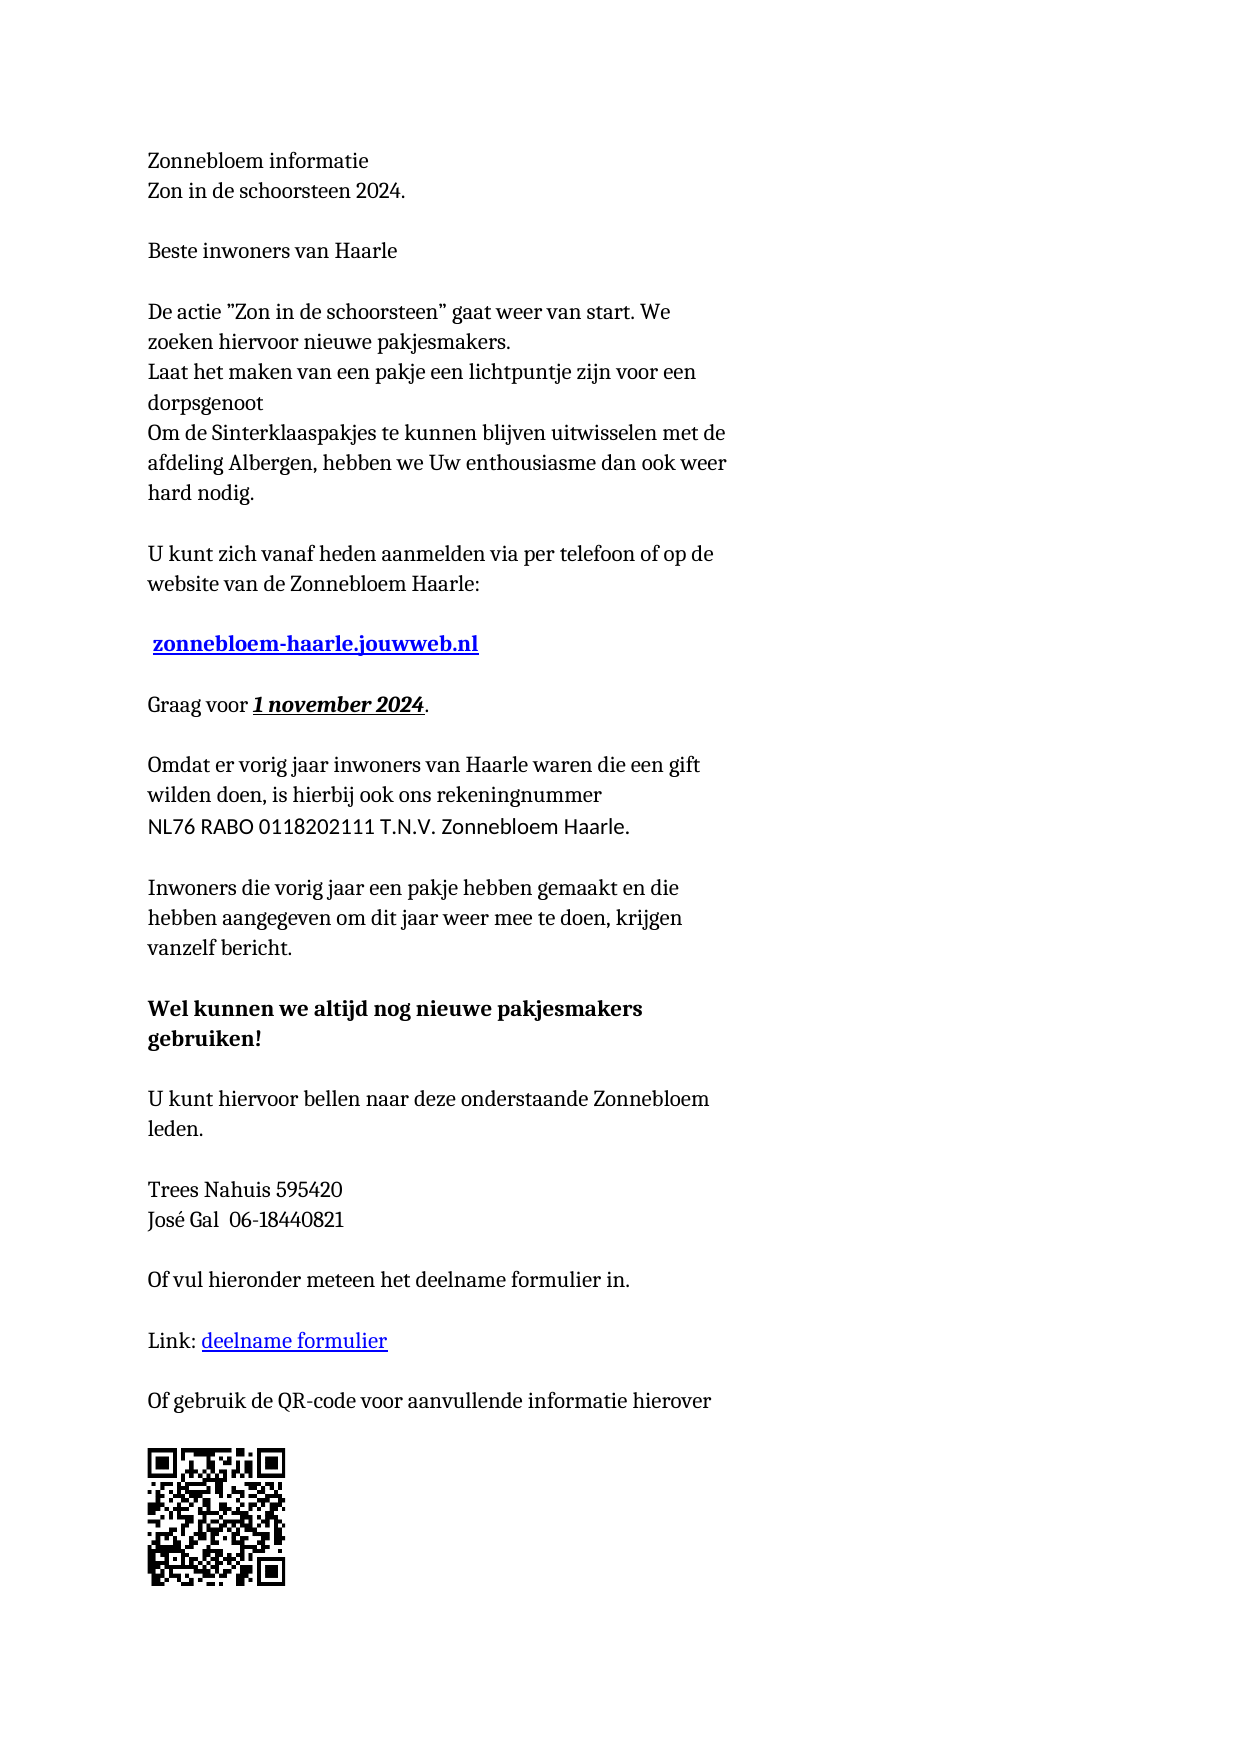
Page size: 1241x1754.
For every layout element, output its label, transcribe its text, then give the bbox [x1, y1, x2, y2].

list NL76 RABO 0118202111 T.N.V. Zonnebloem Haarle. [148, 812, 738, 840]
list Wel kunnen we altijd nog nieuwe pakjesmakers gebruiken! [148, 995, 738, 1052]
list Zonnebloem informatie [148, 148, 738, 174]
list zonnebloem-haarle.jouwweb.nl [148, 631, 738, 657]
picture [147, 1448, 286, 1586]
list U kunt hiervoor bellen naar deze onderstaande Zonnebloem leden. [148, 1086, 738, 1143]
list Of gebruik de QR-code voor aanvullende informatie hierover [148, 1388, 738, 1414]
list U kunt zich vanaf heden aanmelden via per telefoon of op de website van de Zonnebloem Haarle: [148, 540, 738, 597]
list Beste inwoners van Haarle [148, 238, 738, 264]
list Om de Sinterklaaspakjes te kunnen blijven uitwisselen met de afdeling Albergen, hebben we Uw enthousiasme dan ook weer hard nodig. [148, 419, 738, 506]
list Graag voor 1 november 2024. [148, 691, 738, 718]
list De actie ”Zon in de schoorsteen” gaat weer van start. We zoeken hiervoor nieuwe pakjesmakers. [148, 299, 738, 355]
list Zon in de schoorsteen 2024. [148, 178, 738, 204]
list Inwoners die vorig jaar een pakje hebben gemaakt en die hebben aangegeven om dit jaar weer mee te doen, krijgen vanzelf bericht. [148, 874, 738, 961]
list Of vul hieronder meteen het deelname formulier in. [148, 1267, 738, 1294]
list Laat het maken van een pakje een lichtpuntje zijn voor een dorpsgenoot [148, 359, 738, 416]
list Link: deelname formulier [148, 1328, 738, 1354]
list Trees Nahuis 595420 [148, 1177, 738, 1203]
list José Gal 06-18440821 [148, 1207, 738, 1233]
list Omdat er vorig jaar inwoners van Haarle waren die een gift wilden doen, is hierbij ook ons rekeningnummer [148, 752, 738, 808]
